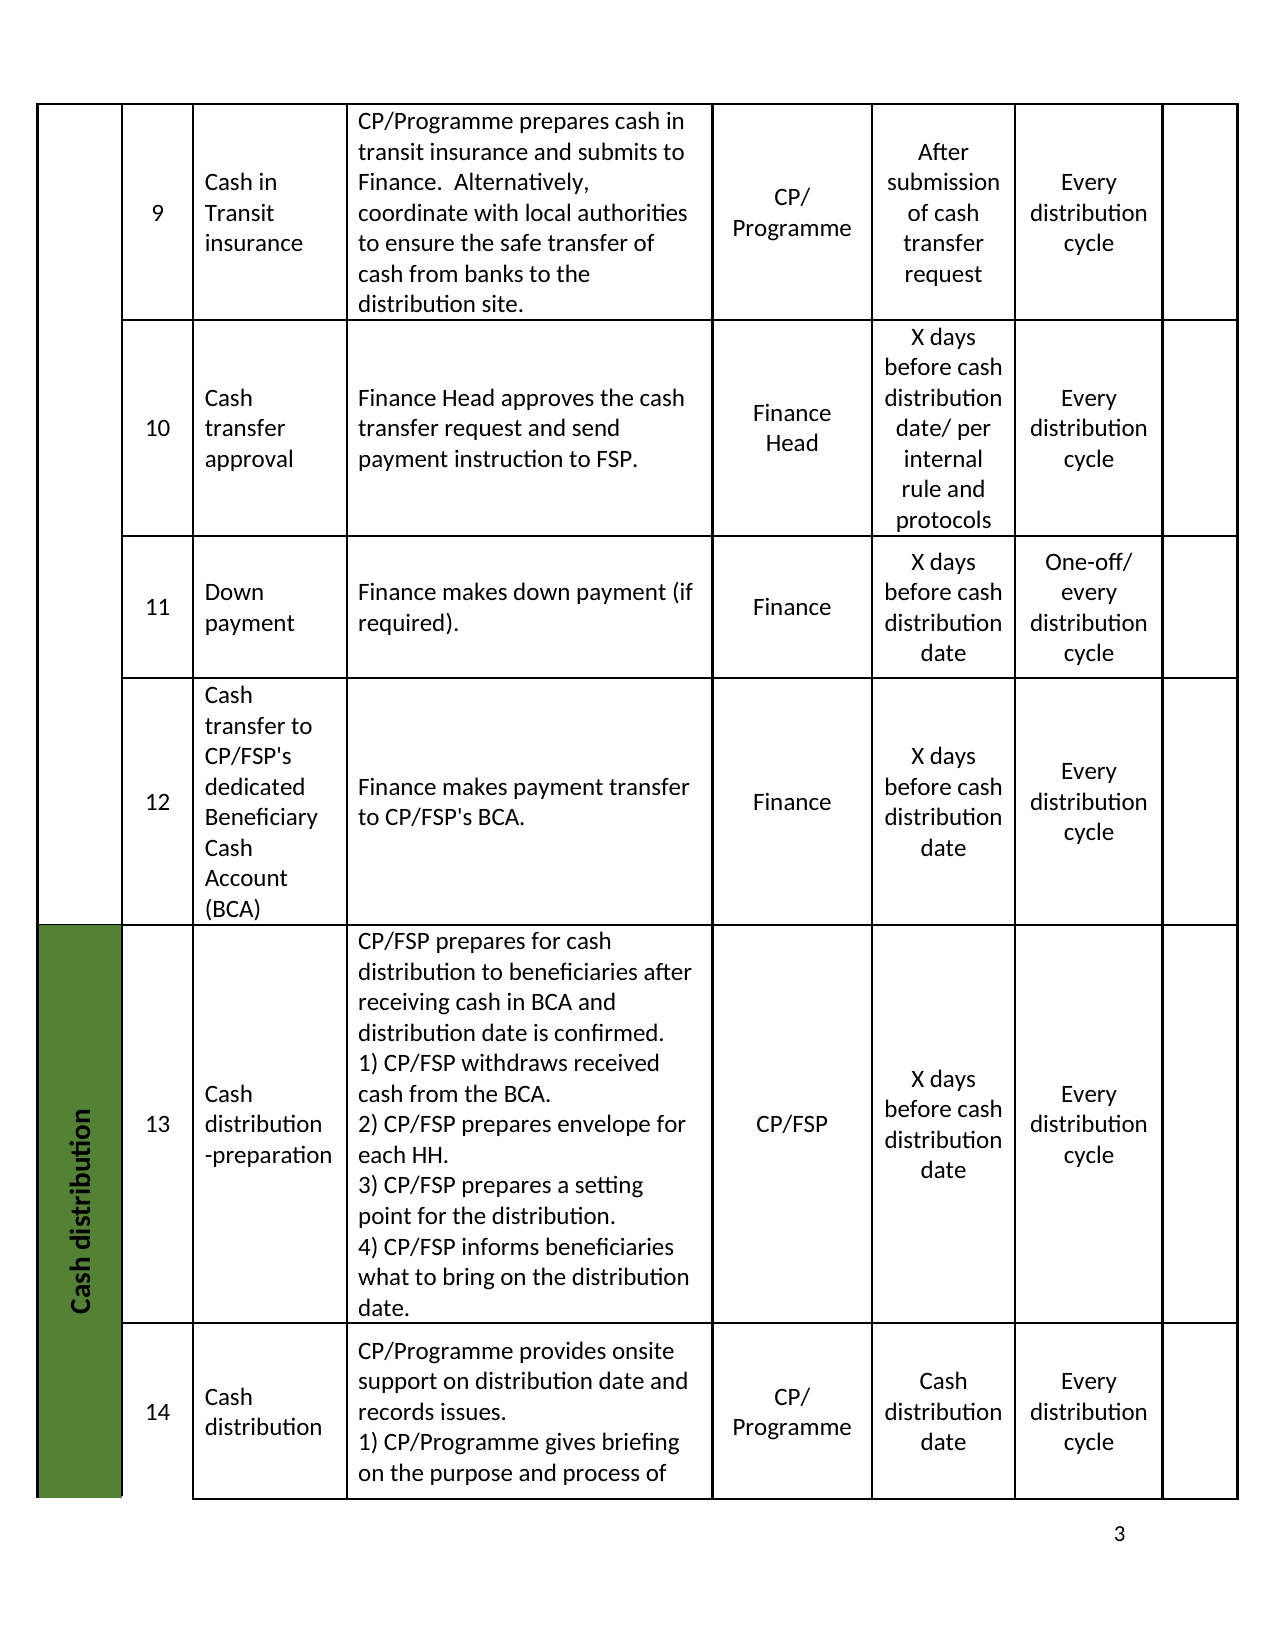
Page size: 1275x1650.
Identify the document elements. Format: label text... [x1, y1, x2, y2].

table_cell X days before cash distribution date [873, 926, 1014, 1322]
table_cell [1164, 321, 1236, 534]
table_cell 12 [123, 679, 192, 923]
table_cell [873, 1324, 1014, 1498]
table_cell CP/FSP prepares for cash distribution to beneficiaries after receiving cash in BCA and distribution date is confirmed. 1) CP/FSP withdraws received cash from the BCA. 2) CP/FSP prepares envelope for each HH. 3) CP/FSP prepares a setting point for the distribution. 4) CP/FSP informs beneficiaries what to bring on the distribution date. [348, 926, 711, 1322]
table_cell Finance [714, 679, 871, 923]
table_cell [1164, 537, 1236, 677]
table_cell Cash transfer to CP/FSP's dedicated Beneficiary Cash Account (BCA) [194, 679, 346, 923]
table_cell Finance Head approves the cash transfer request and send payment instruction to FSP. [348, 321, 711, 534]
table_cell X days before cash distribution date/ per internal rule and protocols [873, 321, 1014, 534]
table_cell Cash in Transit insurance [194, 105, 346, 319]
table_cell CP/ Programme [714, 1324, 871, 1498]
table_cell 11 [123, 537, 192, 677]
table_cell Finance makes down payment (if required). [348, 537, 711, 677]
table_cell Every distribution cycle [1016, 926, 1161, 1322]
table_cell 13 [123, 926, 192, 1322]
table_cell 9 [123, 105, 192, 319]
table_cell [1016, 105, 1161, 319]
table_cell 14 [122, 1324, 192, 1498]
table_cell Every distribution cycle [1016, 679, 1161, 923]
table_cell Cash distribution [39, 925, 122, 1498]
table_cell Finance [714, 537, 871, 677]
table_cell [1164, 926, 1236, 1322]
table_cell [1164, 679, 1236, 923]
table_cell X days before cash distribution date [873, 679, 1014, 923]
table_cell After submission of cash transfer request [873, 105, 1014, 319]
table_cell Finance Head [714, 321, 871, 534]
table_cell Cash transfer approval [194, 321, 346, 534]
table_cell Every distribution cycle [1016, 321, 1161, 534]
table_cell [1016, 1324, 1161, 1498]
table_cell CP/ Programme [714, 105, 871, 319]
table_cell CP/Programme prepares cash in transit insurance and submits to Finance. Alternatively, coordinate with local authorities to ensure the safe transfer of cash from banks to the distribution site. [348, 105, 711, 319]
table_cell Cash distribution -preparation [194, 926, 346, 1322]
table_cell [348, 1324, 711, 1498]
table_cell Finance makes payment transfer to CP/FSP's BCA. [348, 679, 711, 923]
table_cell Down payment [194, 537, 346, 677]
table_cell One-off/every distribution cycle [1016, 537, 1161, 677]
table_cell CP/FSP [714, 926, 871, 1322]
table_cell [1164, 105, 1236, 319]
table_cell X days before cash distribution date [873, 537, 1014, 677]
table_cell Cash distribution [194, 1324, 346, 1498]
table_cell 10 [123, 321, 192, 534]
table_cell [1164, 1324, 1236, 1498]
